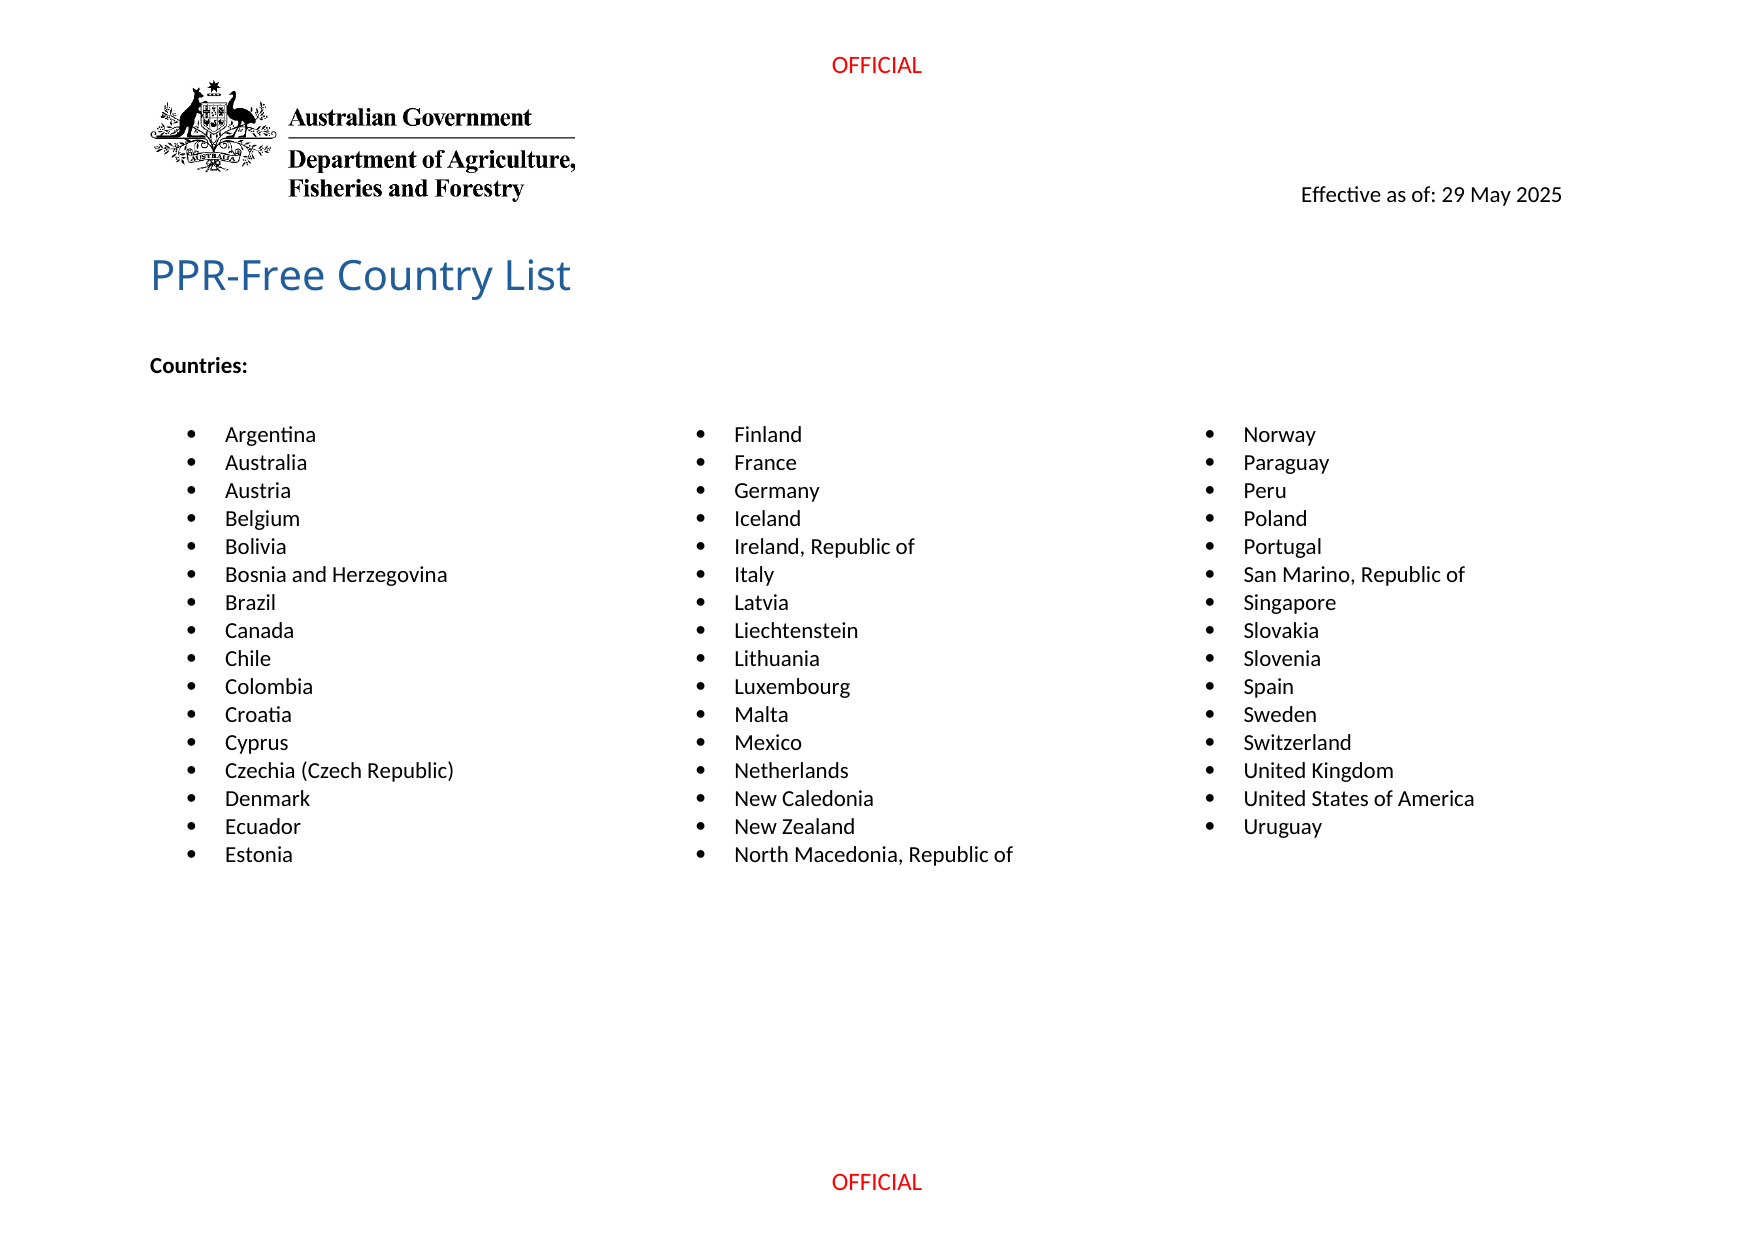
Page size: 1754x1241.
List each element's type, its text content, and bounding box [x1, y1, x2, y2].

list Czechia (Czech Republic) [187, 756, 585, 784]
list Slovakia [1206, 616, 1604, 644]
list Uruguay [1206, 812, 1604, 841]
list Cyprus [187, 728, 585, 756]
list Slovenia [1206, 644, 1604, 672]
list Iceland [697, 504, 1094, 532]
subtitle PPR-Free Country List [150, 246, 1604, 303]
list Switzerland [1206, 728, 1604, 756]
list Spain [1206, 672, 1604, 700]
list Latvia [697, 588, 1094, 616]
list Argentina [187, 420, 585, 448]
list Colombia [187, 672, 585, 700]
list Chile [187, 644, 585, 672]
list Estonia [187, 841, 585, 868]
list Ecuador [187, 812, 585, 841]
text Countries: [150, 352, 1604, 380]
list Paraguay [1206, 448, 1604, 476]
list Lithuania [697, 644, 1094, 672]
list Austria [187, 476, 585, 504]
list Luxembourg [697, 672, 1094, 700]
list United Kingdom [1206, 756, 1604, 784]
list Finland [697, 420, 1094, 448]
list Bosnia and Herzegovina [187, 560, 585, 588]
list United States of America [1206, 784, 1604, 812]
list Australia [187, 448, 585, 476]
list Italy [697, 560, 1094, 588]
list Portugal [1206, 532, 1604, 560]
list Peru [1206, 476, 1604, 504]
list Netherlands [697, 756, 1094, 784]
picture [150, 80, 575, 203]
list North Macedonia, Republic of [697, 841, 1094, 868]
list Brazil [187, 588, 585, 616]
list Singapore [1206, 588, 1604, 616]
list New Zealand [697, 812, 1094, 841]
list France [697, 448, 1094, 476]
list Ireland, Republic of [697, 532, 1094, 560]
list Poland [1206, 504, 1604, 532]
list Mexico [697, 728, 1094, 756]
list San Marino, Republic of [1206, 560, 1604, 588]
list Liechtenstein [697, 616, 1094, 644]
list Germany [697, 476, 1094, 504]
list Denmark [187, 784, 585, 812]
list New Caledonia [697, 784, 1094, 812]
list Malta [697, 700, 1094, 728]
list Norway [1206, 420, 1604, 448]
list Canada [187, 616, 585, 644]
list Croatia [187, 700, 585, 728]
list Belgium [187, 504, 585, 532]
list Bolivia [187, 532, 585, 560]
list Sweden [1206, 700, 1604, 728]
